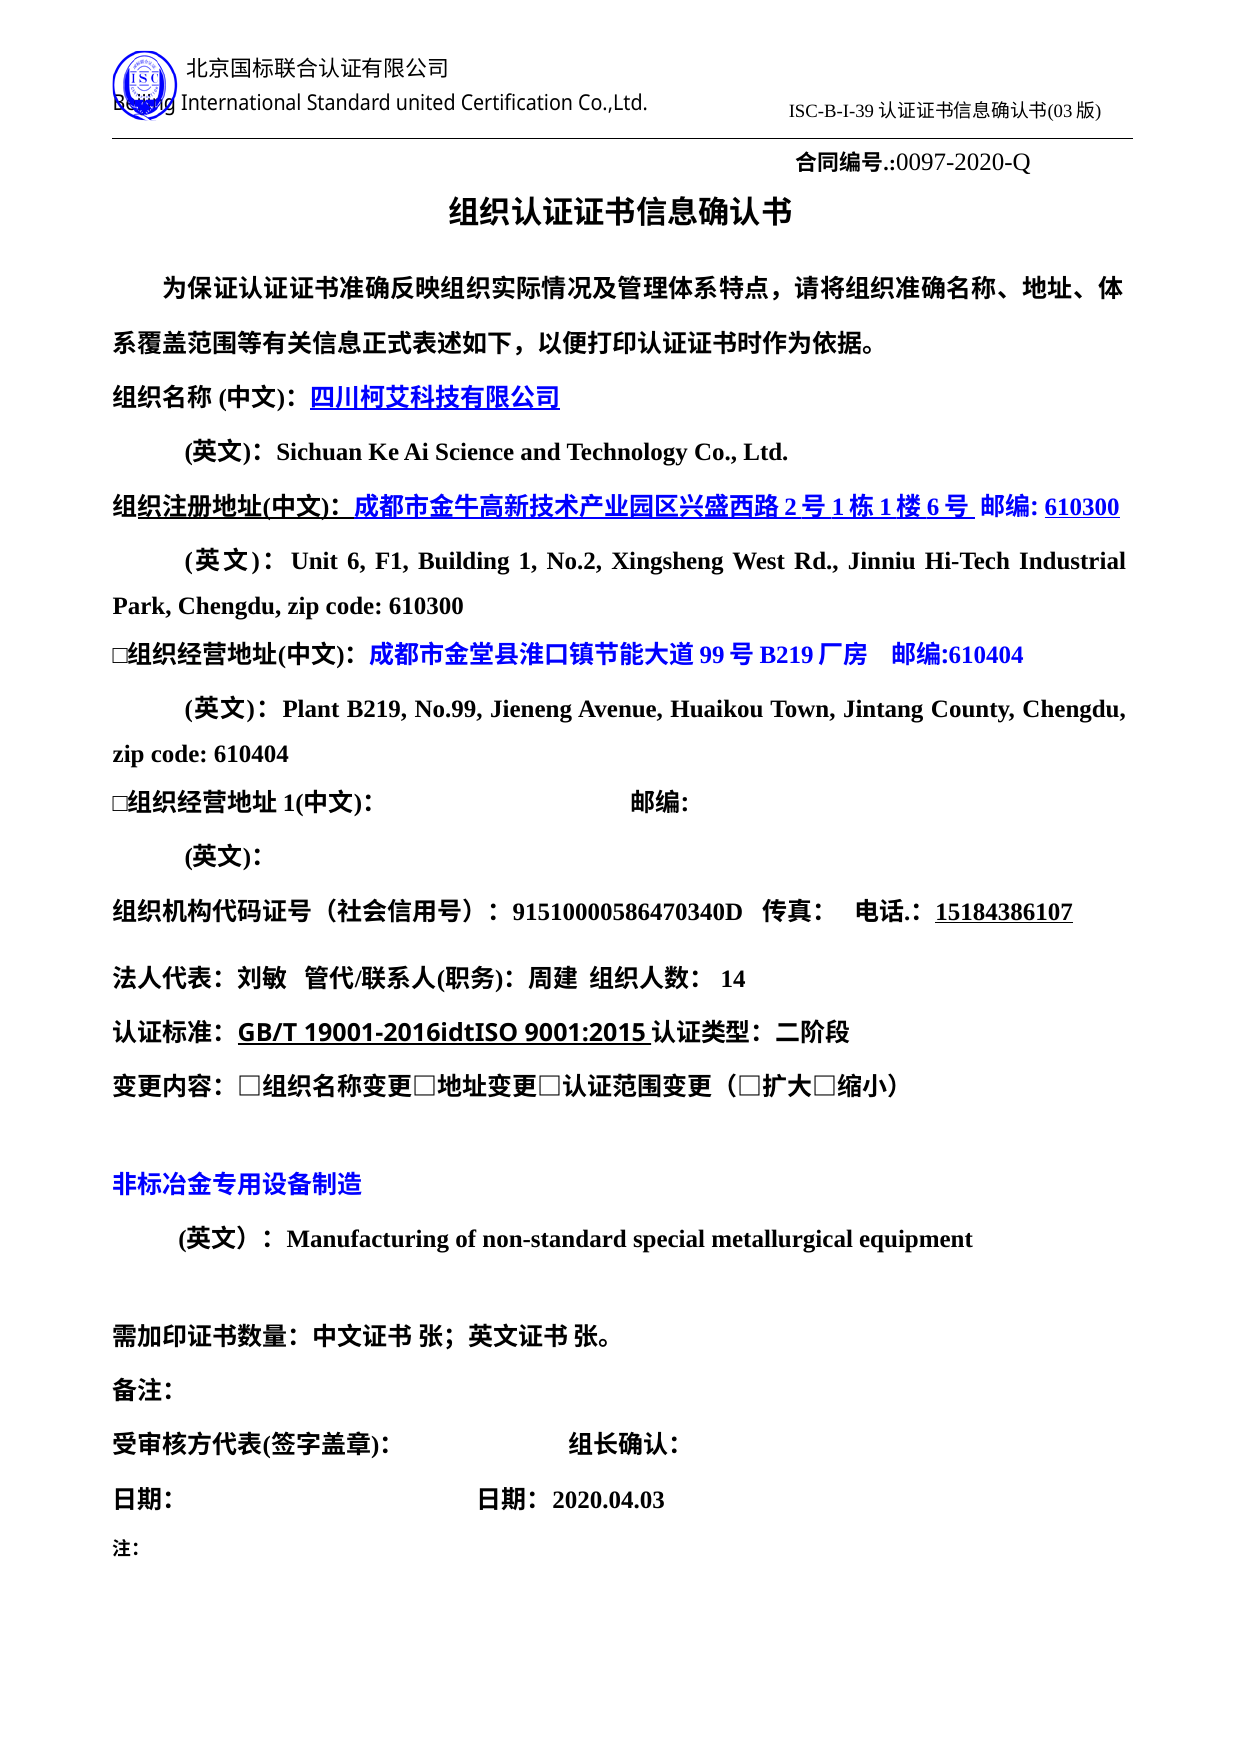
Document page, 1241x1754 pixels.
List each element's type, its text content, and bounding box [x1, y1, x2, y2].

picture [112, 50, 180, 119]
text □组织经营地址1(中文)： 邮编: [112, 782, 1128, 819]
text 组织机构代码证号（社会信用号）：91510000586470340D 传真： 电话.：15184386107 [112, 891, 1128, 927]
text □组织经营地址(中文)：成都市金堂县淮口镇节能大道99号B219厂房 邮编:610404 [112, 634, 1128, 671]
text 变更内容：□组织名称变更□地址变更□认证范围变更（□扩大□缩小） [112, 1067, 1128, 1103]
text 非标冶金专用设备制造 [112, 1164, 1128, 1201]
text 法人代表：刘敏 管代/联系人(职务)：周建 组织人数： 14 [112, 958, 1128, 994]
text (英文）：Manufacturing of non-standard special metallurgical equipment [112, 1219, 1128, 1255]
text 组织认证证书信息确认书 [112, 187, 1128, 233]
text 注： [112, 1534, 1128, 1561]
text (英文)：Sichuan Ke Ai Science and Technology Co., Ltd. [112, 432, 1128, 468]
text 认证标准：GB/T 19001-2016idtISO 9001:2015认证类型：二阶段 [112, 1012, 1128, 1049]
text 组织注册地址(中文)：成都市金牛高新技术产业园区兴盛西路2号1栋1楼6号 邮编: 610300 [112, 486, 1128, 522]
text 备注： [112, 1371, 1128, 1407]
text 合同编号.:0097-2020-Q [112, 150, 1128, 175]
text 为保证认证证书准确反映组织实际情况及管理体系特点，请将组织准确名称、地址、体系覆盖范围等有关信息正式表述如下，以便打印认证证书时作为依据。 [112, 269, 1128, 359]
text (英文)：Plant B219, No.99, Jieneng Avenue, Huaikou Town, Jintang County, Chengdu, zip code: 610404 [112, 689, 1128, 768]
text (英文)： [112, 837, 1128, 873]
text 受审核方代表(签字盖章)： 组长确认： [112, 1425, 1128, 1461]
text 组织名称 (中文)：四川柯艾科技有限公司 [112, 377, 1128, 414]
text 日期： 日期：2020.04.03 [112, 1479, 1128, 1516]
text 需加印证书数量：中文证书 张；英文证书 张。 [112, 1316, 1128, 1352]
text (英文)：Unit 6, F1, Building 1, No.2, Xingsheng West Rd., Jinniu Hi-Tech Industrial Park, Chengdu, zip code: 610300 [112, 541, 1128, 620]
